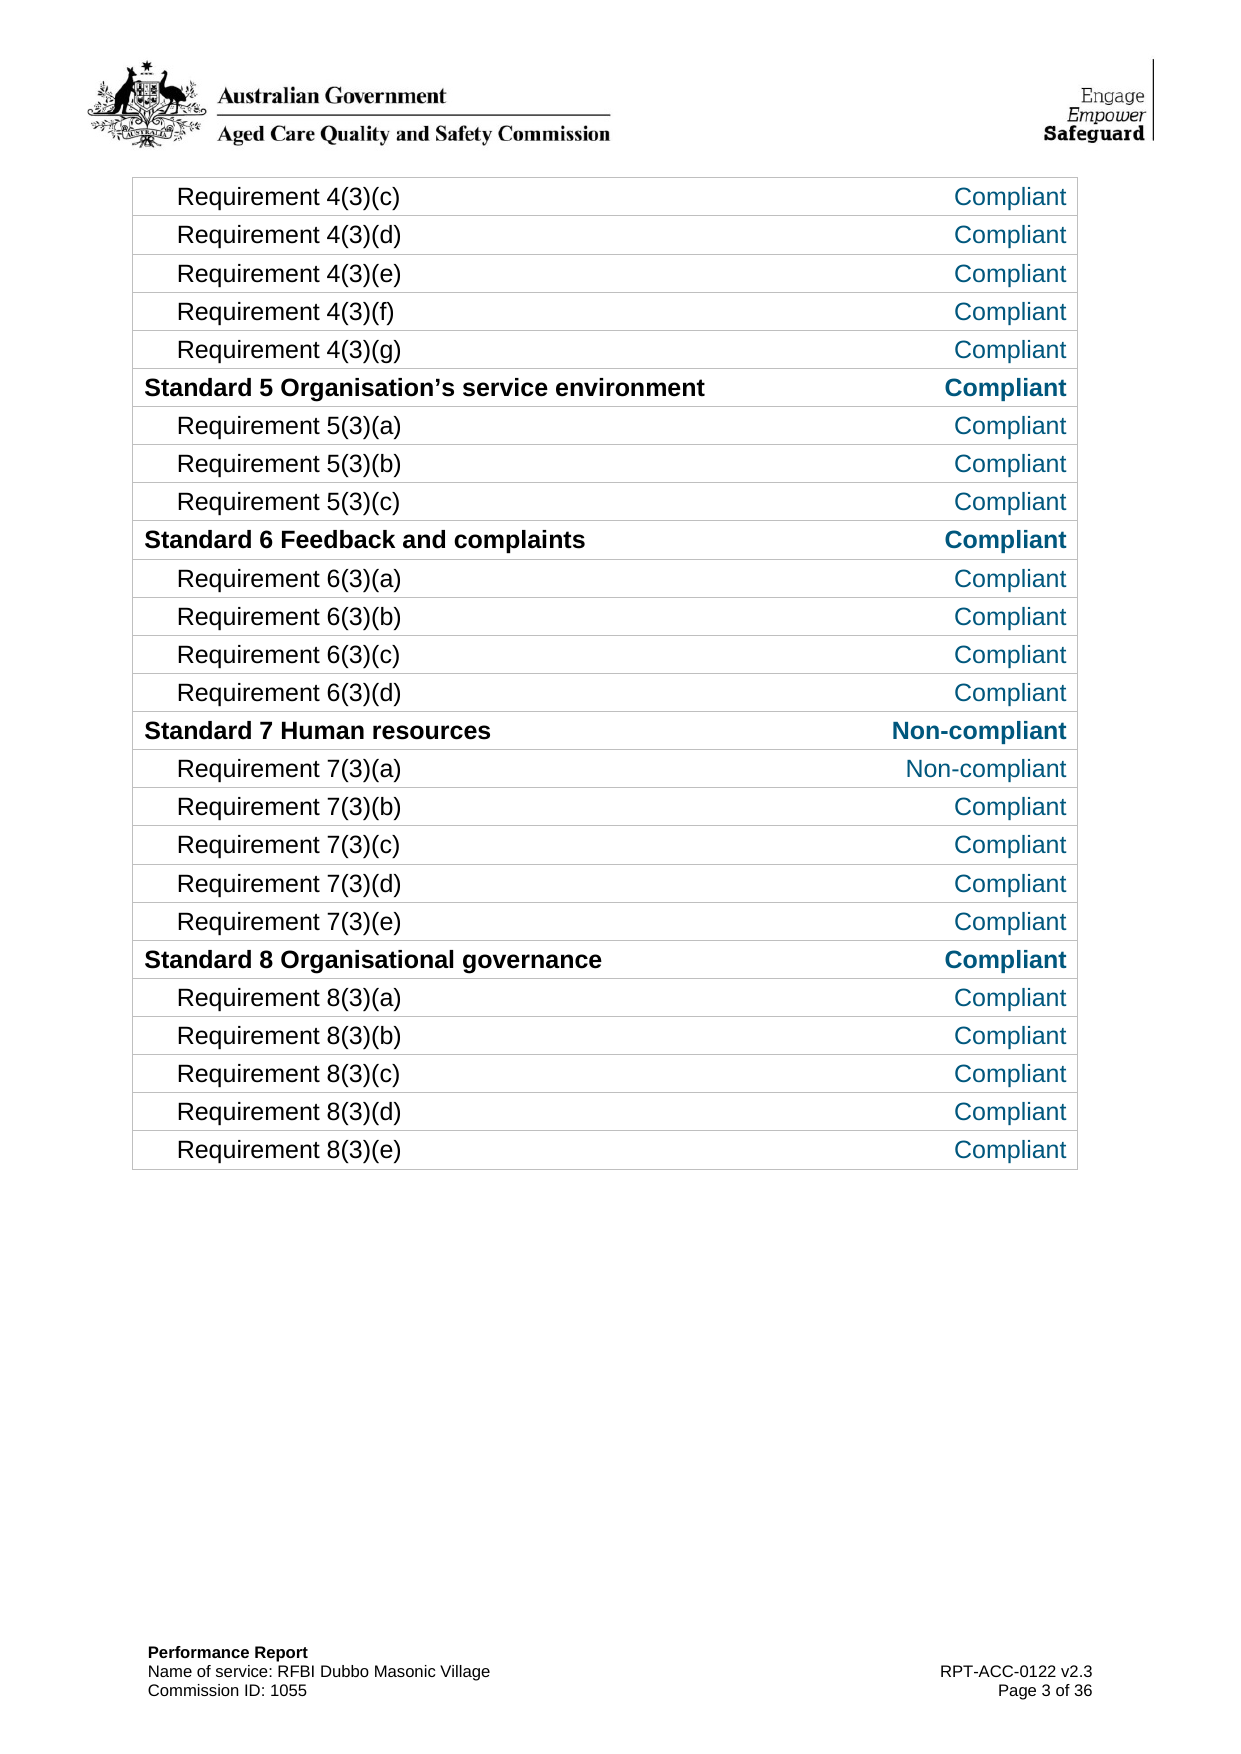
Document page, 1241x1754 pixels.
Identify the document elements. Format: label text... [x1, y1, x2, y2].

table_cell Requirement 5(3)(b) [133, 445, 878, 482]
table_cell Requirement 6(3)(d) [133, 674, 878, 711]
table_cell Requirement 6(3)(a) [133, 560, 878, 597]
table_cell Non-compliant [878, 712, 1077, 749]
table_cell Compliant [878, 407, 1077, 444]
table_cell Compliant [878, 216, 1077, 253]
table_cell Requirement 7(3)(b) [133, 788, 878, 825]
table_cell Standard 8 Organisational governance [133, 941, 878, 978]
table_cell Compliant [878, 1055, 1077, 1092]
table_cell Requirement 6(3)(c) [133, 636, 878, 673]
table_cell Requirement 5(3)(a) [133, 407, 878, 444]
table_cell Requirement 8(3)(d) [133, 1093, 878, 1130]
table_cell Requirement 7(3)(e) [133, 903, 878, 940]
table_cell Requirement 4(3)(d) [133, 216, 878, 253]
table_cell Compliant [878, 865, 1077, 902]
table_cell Compliant [878, 1017, 1077, 1054]
table_cell Requirement 8(3)(c) [133, 1055, 878, 1092]
table_cell Requirement 8(3)(e) [133, 1131, 878, 1168]
table_cell Compliant [878, 826, 1077, 863]
table_cell Compliant [878, 598, 1077, 635]
table_cell Compliant [878, 331, 1077, 368]
table_cell Requirement 8(3)(b) [133, 1017, 878, 1054]
table_cell Standard 7 Human resources [133, 712, 878, 749]
table_cell Requirement 4(3)(f) [133, 293, 878, 330]
table_cell Compliant [878, 979, 1077, 1016]
table_cell Compliant [878, 941, 1077, 978]
table_cell Compliant [878, 674, 1077, 711]
table_cell Requirement 4(3)(g) [133, 331, 878, 368]
table_cell Compliant [878, 560, 1077, 597]
table_cell Requirement 5(3)(c) [133, 483, 878, 520]
table_cell Standard 5 Organisation’s service environment [133, 369, 878, 406]
table_cell Compliant [878, 788, 1077, 825]
table_cell Requirement 8(3)(a) [133, 979, 878, 1016]
table_cell Requirement 4(3)(c) [133, 178, 878, 215]
table_cell Compliant [878, 636, 1077, 673]
table_cell Compliant [878, 178, 1077, 215]
table_cell Compliant [878, 483, 1077, 520]
table_cell Compliant [878, 903, 1077, 940]
table_cell Requirement 7(3)(a) [133, 750, 878, 787]
table_cell Requirement 4(3)(e) [133, 255, 878, 292]
table_cell Requirement 6(3)(b) [133, 598, 878, 635]
table_cell Compliant [878, 255, 1077, 292]
table_cell Requirement 7(3)(d) [133, 865, 878, 902]
table_cell Compliant [878, 445, 1077, 482]
picture [1, 0, 1241, 169]
table_cell Compliant [878, 1131, 1077, 1168]
table_cell Compliant [878, 293, 1077, 330]
table_cell Compliant [878, 521, 1077, 558]
table_cell Standard 6 Feedback and complaints [133, 521, 878, 558]
table_cell Non-compliant [878, 750, 1077, 787]
table_cell Requirement 7(3)(c) [133, 826, 878, 863]
table_cell Compliant [878, 369, 1077, 406]
table_cell Compliant [878, 1093, 1077, 1130]
